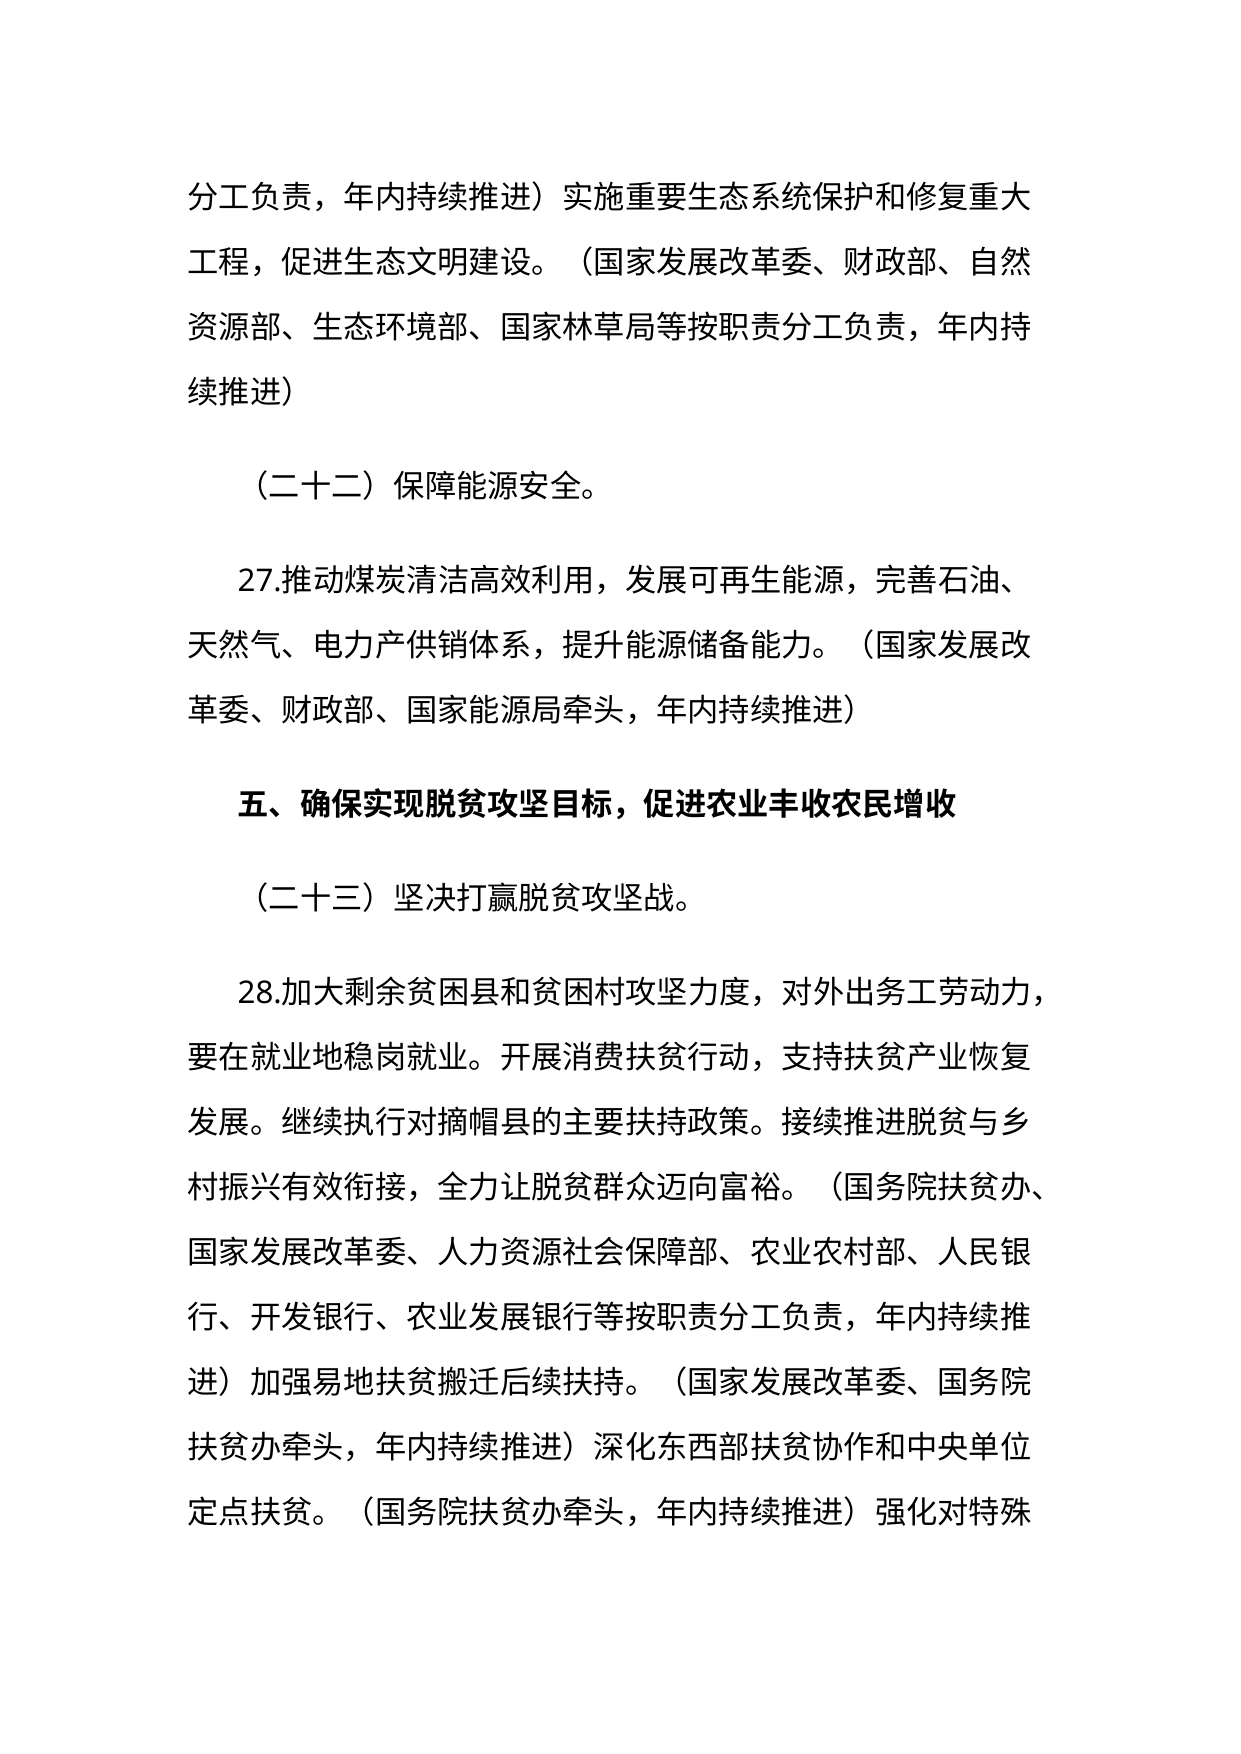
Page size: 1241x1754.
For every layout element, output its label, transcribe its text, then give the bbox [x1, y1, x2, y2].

text （二十二）保障能源安全。 [187, 451, 1053, 516]
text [187, 958, 1053, 1543]
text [187, 162, 1053, 422]
text （二十三）坚决打赢脱贫攻坚战。 [187, 864, 1053, 929]
text 五、确保实现脱贫攻坚目标，促进农业丰收农民增收 [187, 769, 1053, 834]
text 27.推动煤炭清洁高效利用，发展可再生能源，完善石油、天然气、电力产供销体系，提升能源储备能力。（国家发展改革委、财政部、国家能源局牵头，年内持续推进） [187, 545, 1053, 740]
